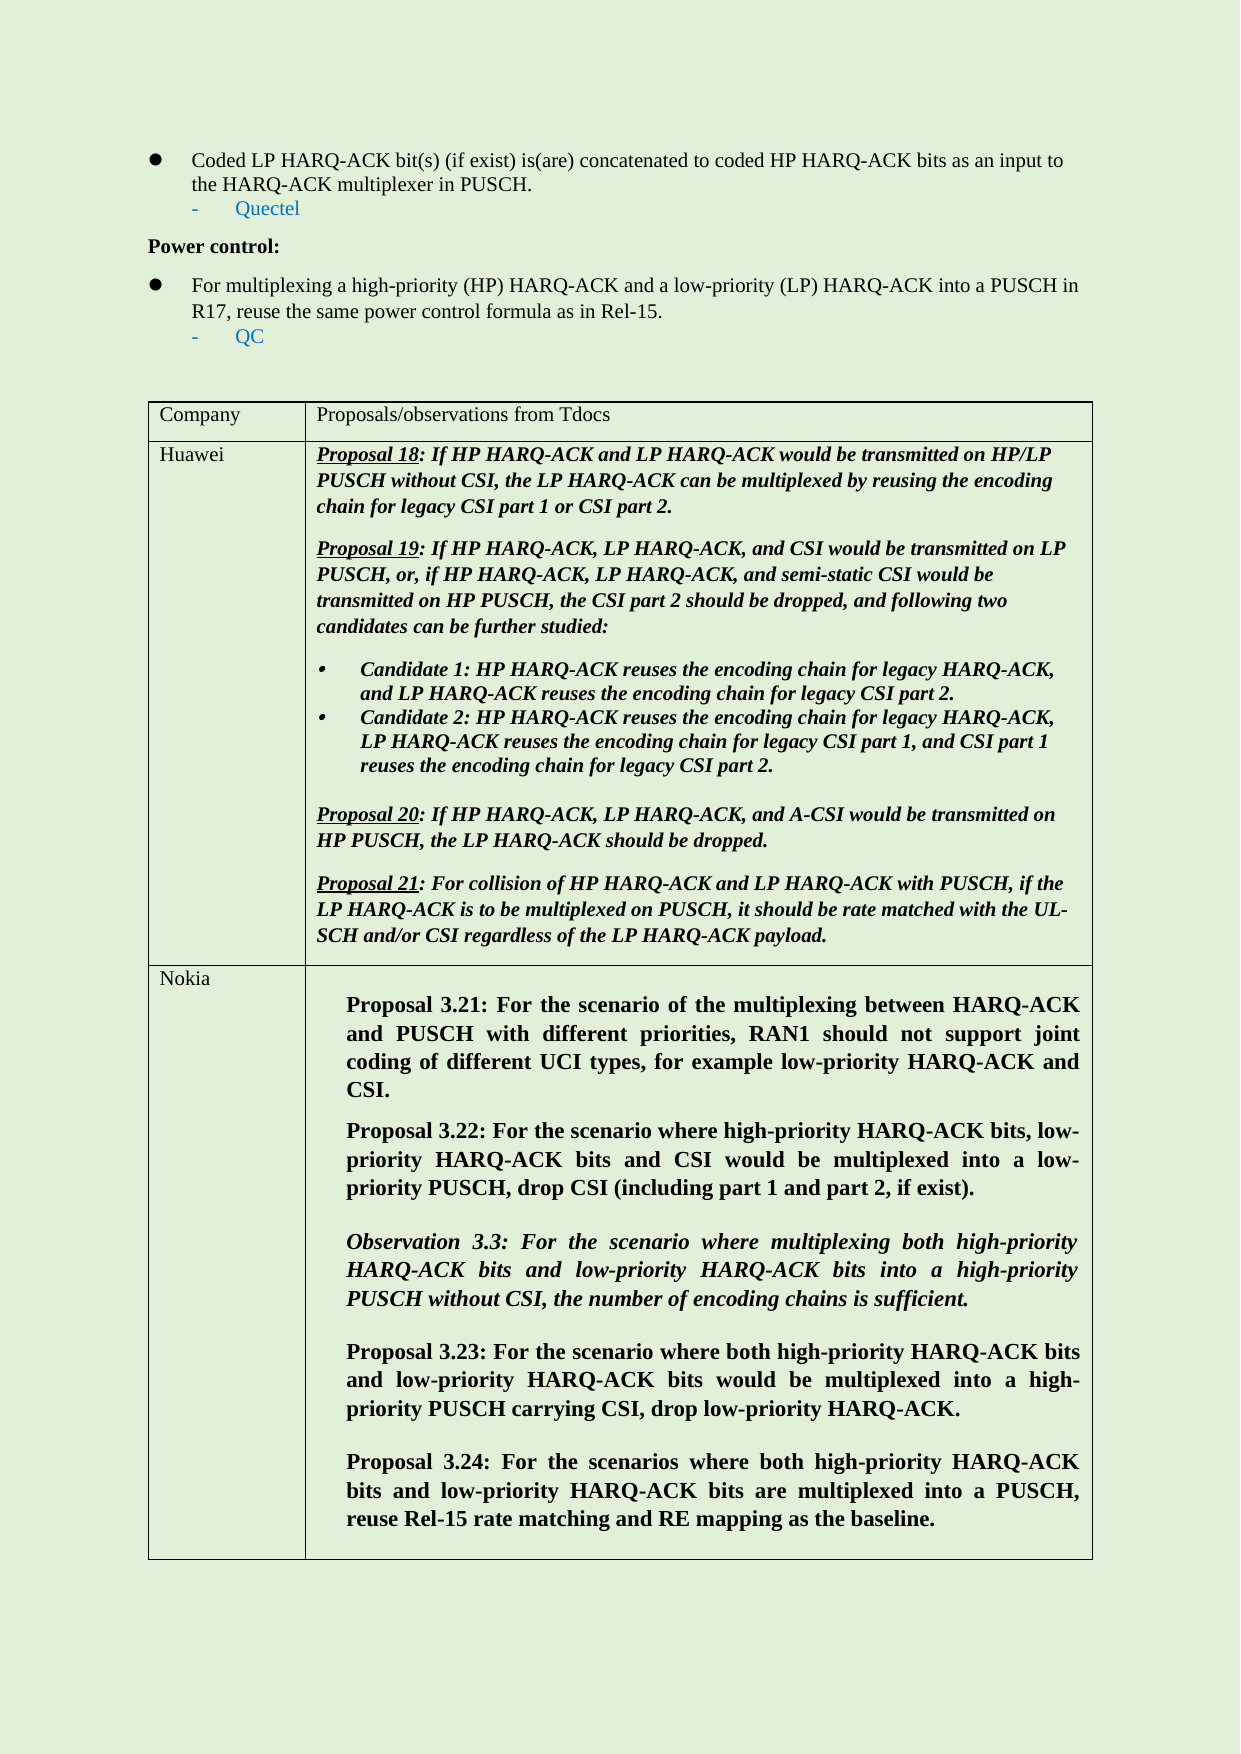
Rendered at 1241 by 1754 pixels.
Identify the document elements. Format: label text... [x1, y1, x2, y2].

list Coded LP HARQ-ACK bit(s) (if exist) is(are) concatenated to coded HP HARQ-ACK bits as an input to the HARQ-ACK multiplexer in PUSCH. [148, 148, 1093, 196]
table_cell Huawei [149, 442, 305, 965]
table_cell Nokia [149, 966, 305, 1558]
list For multiplexing a high-priority (HP) HARQ-ACK and a low-priority (LP) HARQ-ACK into a PUSCH in R17, reuse the same power control formula as in Rel-15. [148, 273, 1093, 323]
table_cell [306, 966, 1092, 1558]
table_header Company [149, 403, 305, 441]
list QC [191, 324, 1093, 348]
table_header Proposals/observations from Tdocs [306, 403, 1092, 441]
list Quectel [191, 196, 1093, 220]
table_cell Proposal 18: If HP HARQ-ACK and LP HARQ-ACK would be transmitted on HP/LP PUSCH without CSI, the LP HARQ-ACK can be multiplexed by reusing the encoding chain for legacy CSI part 1 or CSI part 2. Proposal 19: If HP HARQ-ACK, LP HARQ-ACK, and CSI would be transmitted on LP PUSCH, or, if HP HARQ-ACK, LP HARQ-ACK, and semi-static CSI would be transmitted on HP PUSCH, the CSI part 2 should be dropped, and following two candidates can be further studied: Candidate 1: HP HARQ-ACK reuses the encoding chain for legacy HARQ-ACK, and LP HARQ-ACK reuses the encoding chain for legacy CSI part 2. Candidate 2: HP HARQ-ACK reuses the encoding chain for legacy HARQ-ACK, LP HARQ-ACK reuses the encoding chain for legacy CSI part 1, and CSI part 1 reuses the encoding chain for legacy CSI part 2. Proposal 20: If HP HARQ-ACK, LP HARQ-ACK, and A-CSI would be transmitted on HP PUSCH, the LP HARQ-ACK should be dropped. Proposal 21: For collision of HP HARQ-ACK and LP HARQ-ACK with PUSCH, if the LP HARQ-ACK is to be multiplexed on PUSCH, it should be rate matched with the UL-SCH and/or CSI regardless of the LP HARQ-ACK payload. [306, 442, 1092, 965]
text Power control: [148, 234, 1093, 258]
